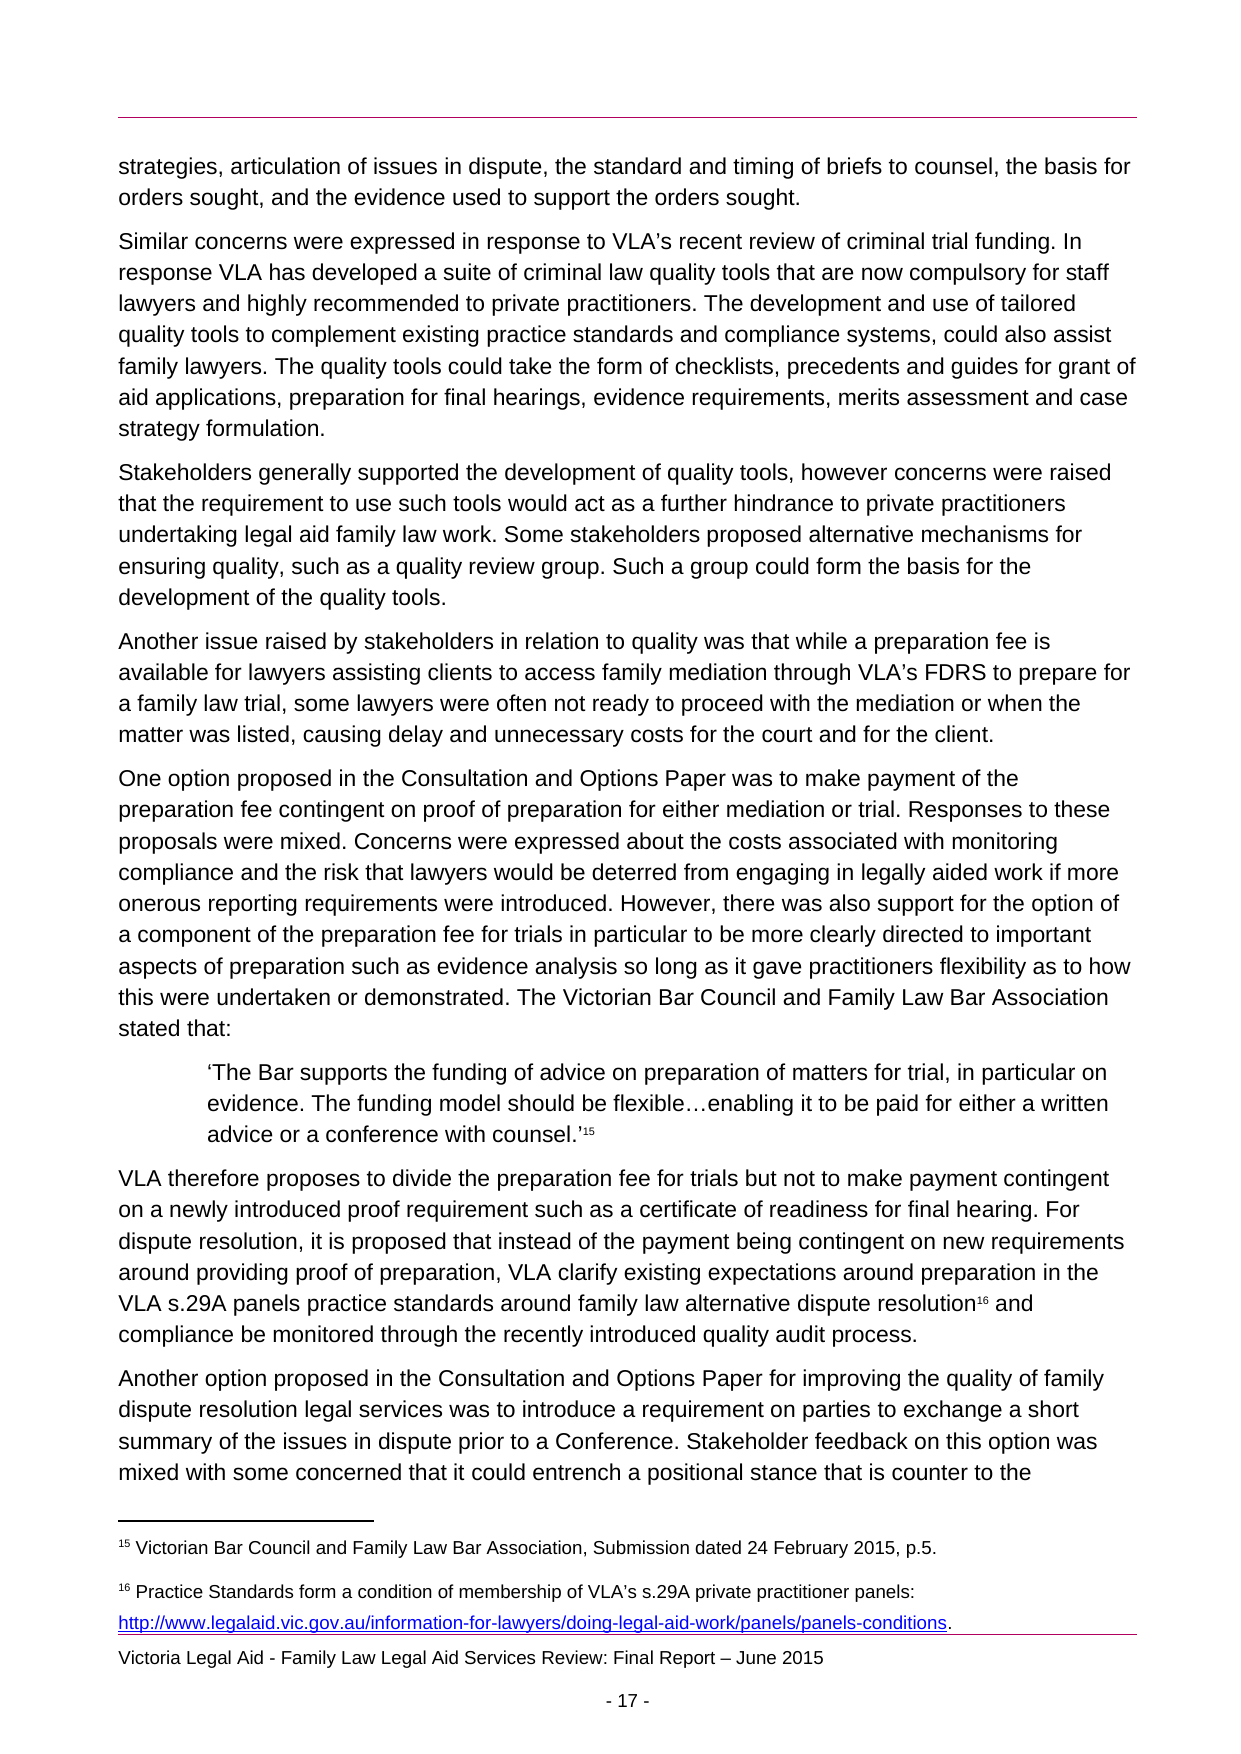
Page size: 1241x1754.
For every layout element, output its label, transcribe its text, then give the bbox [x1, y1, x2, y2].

text VLA therefore proposes to divide the preparation fee for trials but not to make payment contingent on a newly introduced proof requirement such as a certificate of readiness for final hearing. For dispute resolution, it is proposed that instead of the payment being contingent on new requirements around providing proof of preparation, VLA clarify existing expectations around preparation in the VLA s.29A panels practice standards around family law alternative dispute resolution and compliance be monitored through the recently introduced quality audit process. [118, 1160, 1137, 1348]
text One option proposed in the Consultation and Options Paper was to make payment of the preparation fee contingent on proof of preparation for either mediation or trial. Responses to these proposals were mixed. Concerns were expressed about the costs associated with monitoring compliance and the risk that lawyers would be deterred from engaging in legally aided work if more onerous reporting requirements were introduced. However, there was also support for the option of a component of the preparation fee for trials in particular to be more clearly directed to important aspects of preparation such as evidence analysis so long as it gave practitioners flexibility as to how this were undertaken or demonstrated. The Victorian Bar Council and Family Law Bar Association stated that: [118, 760, 1137, 1041]
text Stakeholders generally supported the development of quality tools, however concerns were raised that the requirement to use such tools would act as a further hindrance to private practitioners undertaking legal aid family law work. Some stakeholders proposed alternative mechanisms for ensuring quality, such as a quality review group. Such a group could form the basis for the development of the quality tools. [118, 454, 1137, 610]
text Similar concerns were expressed in response to VLA’s recent review of criminal trial funding. In response VLA has developed a suite of criminal law quality tools that are now compulsory for staff lawyers and highly recommended to private practitioners. The development and use of tailored quality tools to complement existing practice standards and compliance systems, could also assist family lawyers. The quality tools could take the form of checklists, precedents and guides for grant of aid applications, preparation for final hearings, evidence requirements, merits assessment and case strategy formulation. [118, 223, 1137, 441]
text Another issue raised by stakeholders in relation to quality was that while a preparation fee is available for lawyers assisting clients to access family mediation through VLA’s FDRS to prepare for a family law trial, some lawyers were often not ready to proceed with the mediation or when the matter was listed, causing delay and unnecessary costs for the court and for the client. [118, 623, 1137, 748]
text ‘The Bar supports the funding of advice on preparation of matters for trial, in particular on evidence. The funding model should be flexible…enabling it to be paid for either a written advice or a conference with counsel.’ [207, 1054, 1137, 1148]
